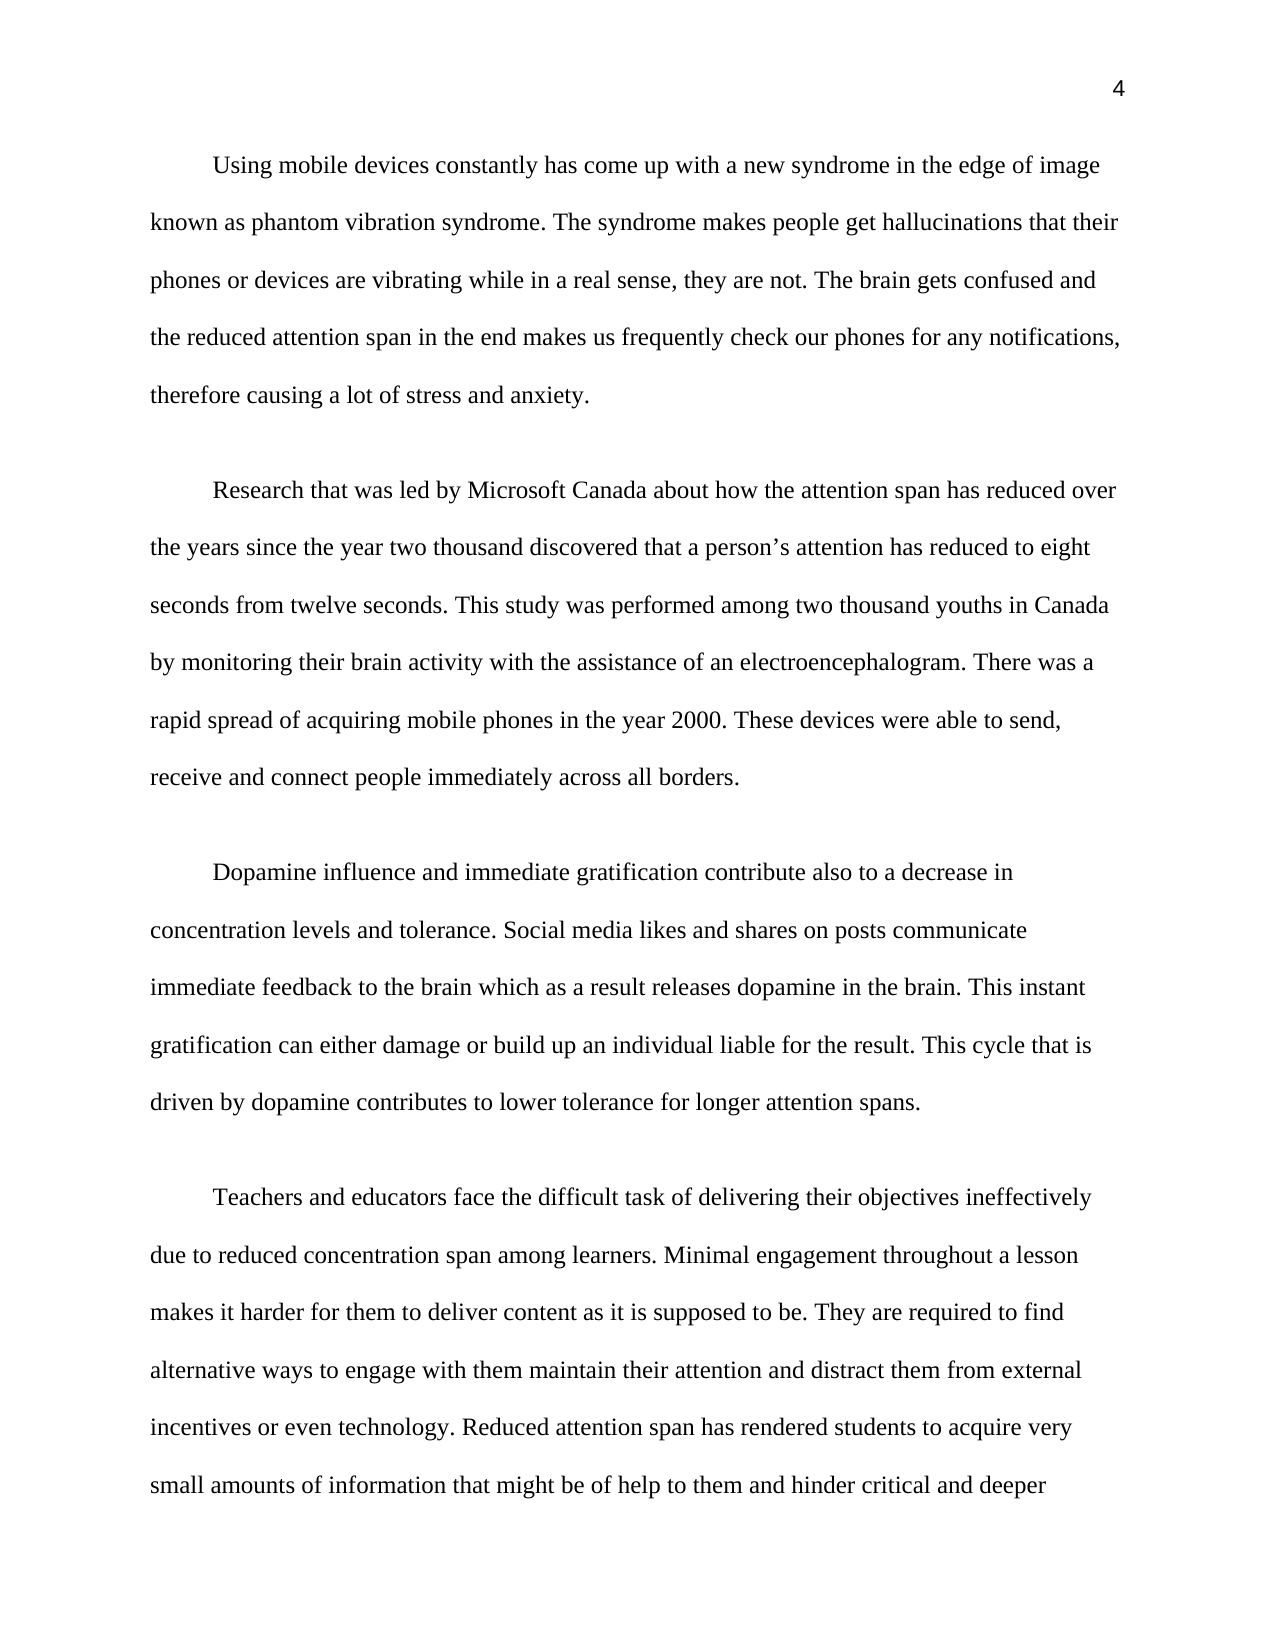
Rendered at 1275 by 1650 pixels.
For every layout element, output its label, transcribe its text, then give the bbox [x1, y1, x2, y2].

text Dopamine influence and immediate gratification contribute also to a decrease in concentration levels and tolerance. Social media likes and shares on posts communicate immediate feedback to the brain which as a result releases dopamine in the brain. This instant gratification can either damage or build up an individual liable for the result. This cycle that is driven by dopamine contributes to lower tolerance for longer attention spans. [150, 857, 1125, 1116]
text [150, 1182, 1125, 1499]
text Research that was led by Microsoft Canada about how the attention span has reduced over the years since the year two thousand discovered that a person’s attention has reduced to eight seconds from twelve seconds. This study was performed among two thousand youths in Canada by monitoring their brain activity with the assistance of an electroencephalogram. There was a rapid spread of acquiring mobile phones in the year 2000. These devices were able to send, receive and connect people immediately across all borders. [150, 475, 1125, 791]
text Using mobile devices constantly has come up with a new syndrome in the edge of image known as phantom vibration syndrome. The syndrome makes people get hallucinations that their phones or devices are vibrating while in a real sense, they are not. The brain gets confused and the reduced attention span in the end makes us frequently check our phones for any notifications, therefore causing a lot of stress and anxiety. [150, 150, 1125, 409]
